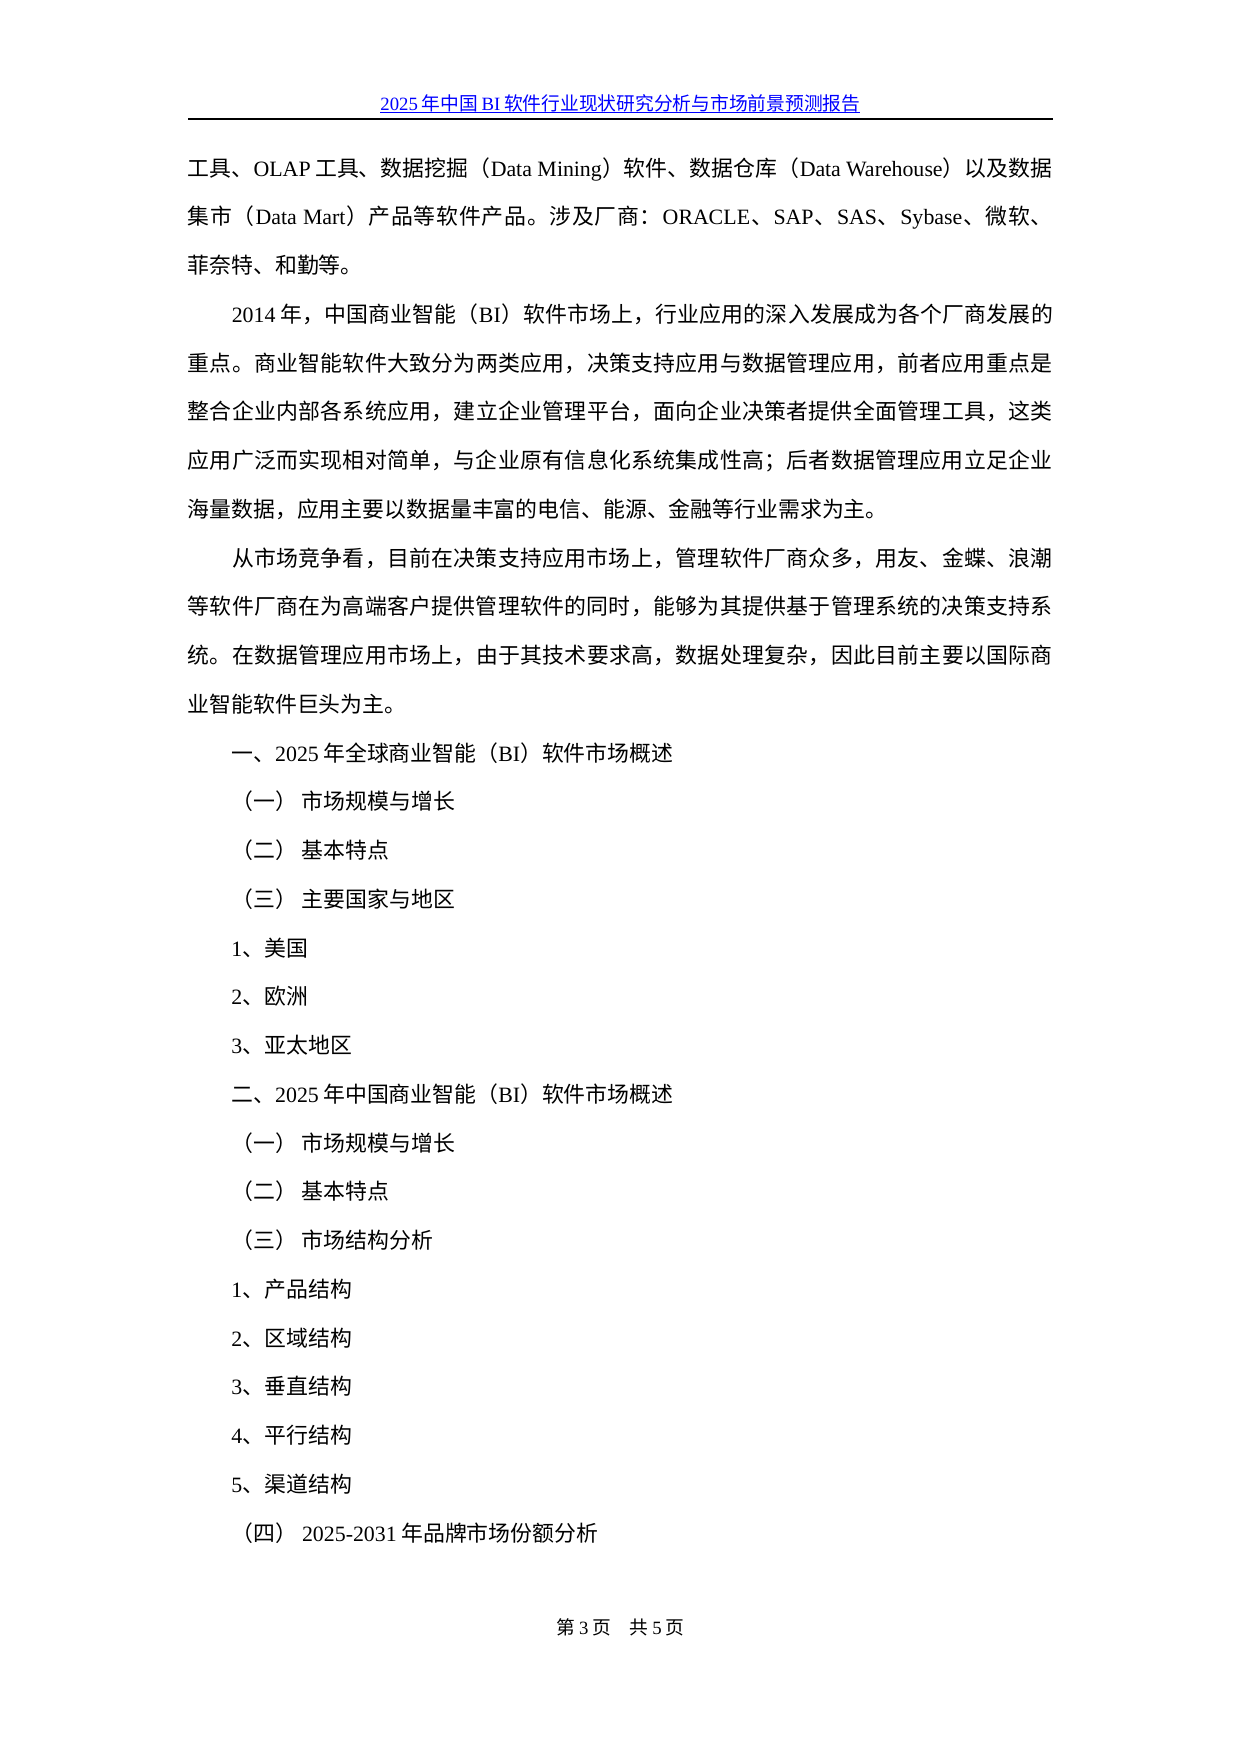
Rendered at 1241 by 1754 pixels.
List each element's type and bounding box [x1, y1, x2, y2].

text [187, 150, 1053, 1548]
